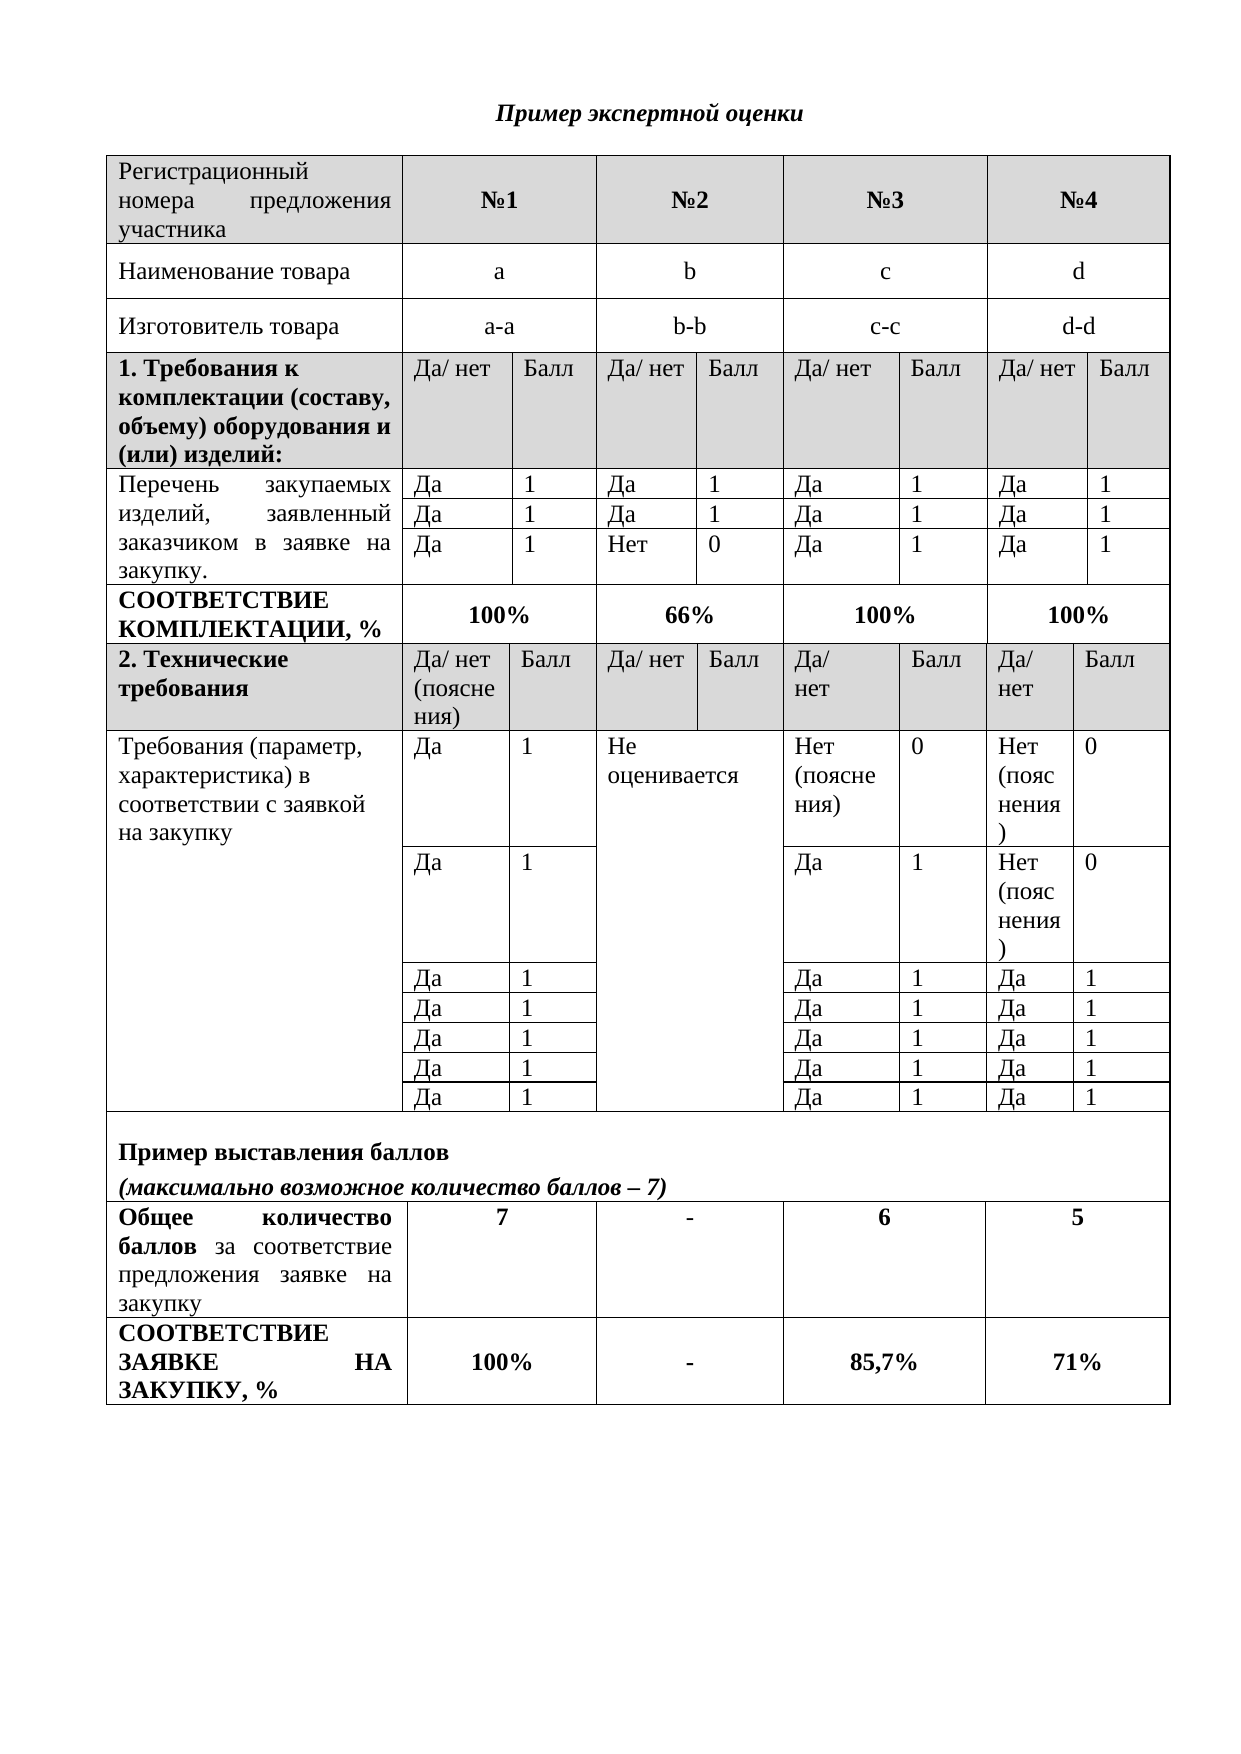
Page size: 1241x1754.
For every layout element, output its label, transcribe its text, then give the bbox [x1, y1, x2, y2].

table_cell Изготовитель товара [107, 299, 402, 352]
table_cell 1 [900, 963, 986, 992]
table_cell Да [403, 469, 512, 498]
table_cell Да [987, 1053, 1073, 1081]
table_header №4 [988, 156, 1169, 243]
table_cell Нет [597, 529, 696, 584]
table_cell 1 [510, 963, 596, 992]
table_cell Да [403, 1023, 509, 1052]
table_cell Да [403, 529, 512, 584]
table_cell 1 [1088, 529, 1169, 584]
table_cell Да [597, 499, 696, 528]
table_cell 1 [697, 469, 783, 498]
table_cell Да [988, 499, 1087, 528]
table_cell Да [784, 499, 899, 528]
table_cell b-b [597, 299, 783, 352]
table_cell 100% [403, 585, 596, 643]
table_cell Балл [900, 353, 987, 468]
table_cell Да/ нет (пояснения) [403, 644, 509, 730]
table_cell 1 [510, 1083, 596, 1111]
table_cell 1 [510, 1053, 596, 1081]
table_cell Да [784, 1053, 899, 1081]
table_cell Да [988, 529, 1087, 584]
table_cell Балл [697, 353, 783, 468]
table_cell Наименование товара [107, 244, 402, 297]
table_cell с-с [784, 299, 987, 352]
table_cell 1 [900, 529, 987, 584]
table_cell Да [987, 993, 1073, 1022]
table_cell a [403, 244, 596, 297]
table_cell 1 [1088, 469, 1169, 498]
table_cell 0 [1074, 847, 1169, 962]
table_cell 1 [1074, 963, 1169, 992]
table_cell Да [784, 1023, 899, 1052]
table_cell - [597, 1318, 783, 1404]
table_cell 1 [513, 529, 596, 584]
table_cell Нет (пояснения) [987, 731, 1073, 846]
table_cell - [597, 1202, 783, 1317]
table_cell с [784, 244, 987, 297]
table_cell 1 [510, 1023, 596, 1052]
table_cell 2. Технические требования [107, 644, 402, 730]
table_cell 1. Требования к комплектации (составу, объему) оборудования и (или) изделий: [107, 353, 402, 468]
table_cell Да [403, 1083, 509, 1111]
table_cell 100% [988, 585, 1169, 643]
table_cell Пример выставления баллов (максимально возможное количество баллов – 7) [107, 1112, 1169, 1201]
table_cell Да/ нет [988, 353, 1087, 468]
table_cell СООТВЕТСТВИЕ ЗАЯВКЕ НА ЗАКУПКУ, % [107, 1318, 407, 1404]
table_cell Да/ нет [784, 644, 899, 730]
table_cell Да [987, 1083, 1073, 1111]
table_cell 71% [986, 1318, 1169, 1404]
table_cell Да [403, 499, 512, 528]
table_cell 1 [900, 499, 987, 528]
table_cell 0 [697, 529, 783, 584]
table_cell 0 [1074, 731, 1169, 846]
table_cell Балл [1074, 644, 1169, 730]
table_cell Да [784, 529, 899, 584]
table_cell Да [403, 993, 509, 1022]
table_cell Да [784, 993, 899, 1022]
table_header №3 [784, 156, 987, 243]
table_cell Да/ нет [987, 644, 1073, 730]
table_cell Балл [1088, 353, 1169, 468]
table_cell Балл [698, 644, 783, 730]
table_cell 1 [513, 499, 596, 528]
table_cell Да [784, 1083, 899, 1111]
table_cell 1 [510, 847, 596, 962]
table_cell 1 [1074, 993, 1169, 1022]
table_cell Да [784, 847, 899, 962]
table_cell 1 [1074, 1023, 1169, 1052]
table_cell Да/ нет [784, 353, 899, 468]
table_cell 1 [900, 847, 986, 962]
table_cell Балл [513, 353, 596, 468]
table_cell 6 [784, 1202, 985, 1317]
table_cell 85,7% [784, 1318, 985, 1404]
table_cell 66% [597, 585, 783, 643]
table_cell Да [988, 469, 1087, 498]
table_cell 1 [1088, 499, 1169, 528]
table_cell 1 [510, 993, 596, 1022]
table_cell a-a [403, 299, 596, 352]
table_header Регистрационный номера предложения участника [107, 156, 402, 243]
table_cell Да/ нет [597, 353, 696, 468]
table_cell Балл [510, 644, 596, 730]
table_cell 7 [408, 1202, 596, 1317]
table_cell Балл [900, 644, 986, 730]
table_cell Нет (пояснения) [987, 847, 1073, 962]
table_cell Да [597, 469, 696, 498]
table_cell Да [784, 963, 899, 992]
table_cell Да/ нет [403, 353, 512, 468]
table_cell 1 [900, 1053, 986, 1081]
table_cell Да [987, 1023, 1073, 1052]
table_cell b [597, 244, 783, 297]
table_cell 1 [900, 993, 986, 1022]
table_cell СООТВЕТСТВИЕ КОМПЛЕКТАЦИИ, % [107, 585, 402, 643]
table_cell Да [403, 731, 509, 846]
table_header №1 [403, 156, 596, 243]
table_cell Да [403, 963, 509, 992]
table_cell Да [987, 963, 1073, 992]
table_cell Нет (пояснения) [784, 731, 899, 846]
table_header №2 [597, 156, 783, 243]
table_cell Да [784, 469, 899, 498]
table_cell 0 [900, 731, 986, 846]
table_cell Требования (параметр, характеристика) в соответствии с заявкой на закупку [107, 731, 402, 1111]
table_cell 1 [697, 499, 783, 528]
table_cell 1 [510, 731, 596, 846]
table_cell Да [403, 847, 509, 962]
table_cell d [988, 244, 1169, 297]
table_cell 100% [784, 585, 987, 643]
table_cell 100% [408, 1318, 596, 1404]
table_cell 1 [513, 469, 596, 498]
table_cell 5 [986, 1202, 1169, 1317]
table_cell Не оценивается [597, 731, 783, 1111]
table_cell 1 [900, 469, 987, 498]
table_cell 1 [900, 1083, 986, 1111]
table_cell Да/ нет [597, 644, 697, 730]
table_cell 1 [900, 1023, 986, 1052]
text Пример экспертной оценки [118, 98, 1181, 127]
table_cell 1 [1074, 1053, 1169, 1081]
table_cell Общее количество баллов за соответствие предложения заявке на закупку [107, 1202, 407, 1317]
table_cell d-d [988, 299, 1169, 352]
table_cell 1 [1074, 1083, 1169, 1111]
table_cell Да [403, 1053, 509, 1081]
table_cell Перечень закупаемых изделий, заявленный заказчиком в заявке на закупку. [107, 469, 402, 584]
